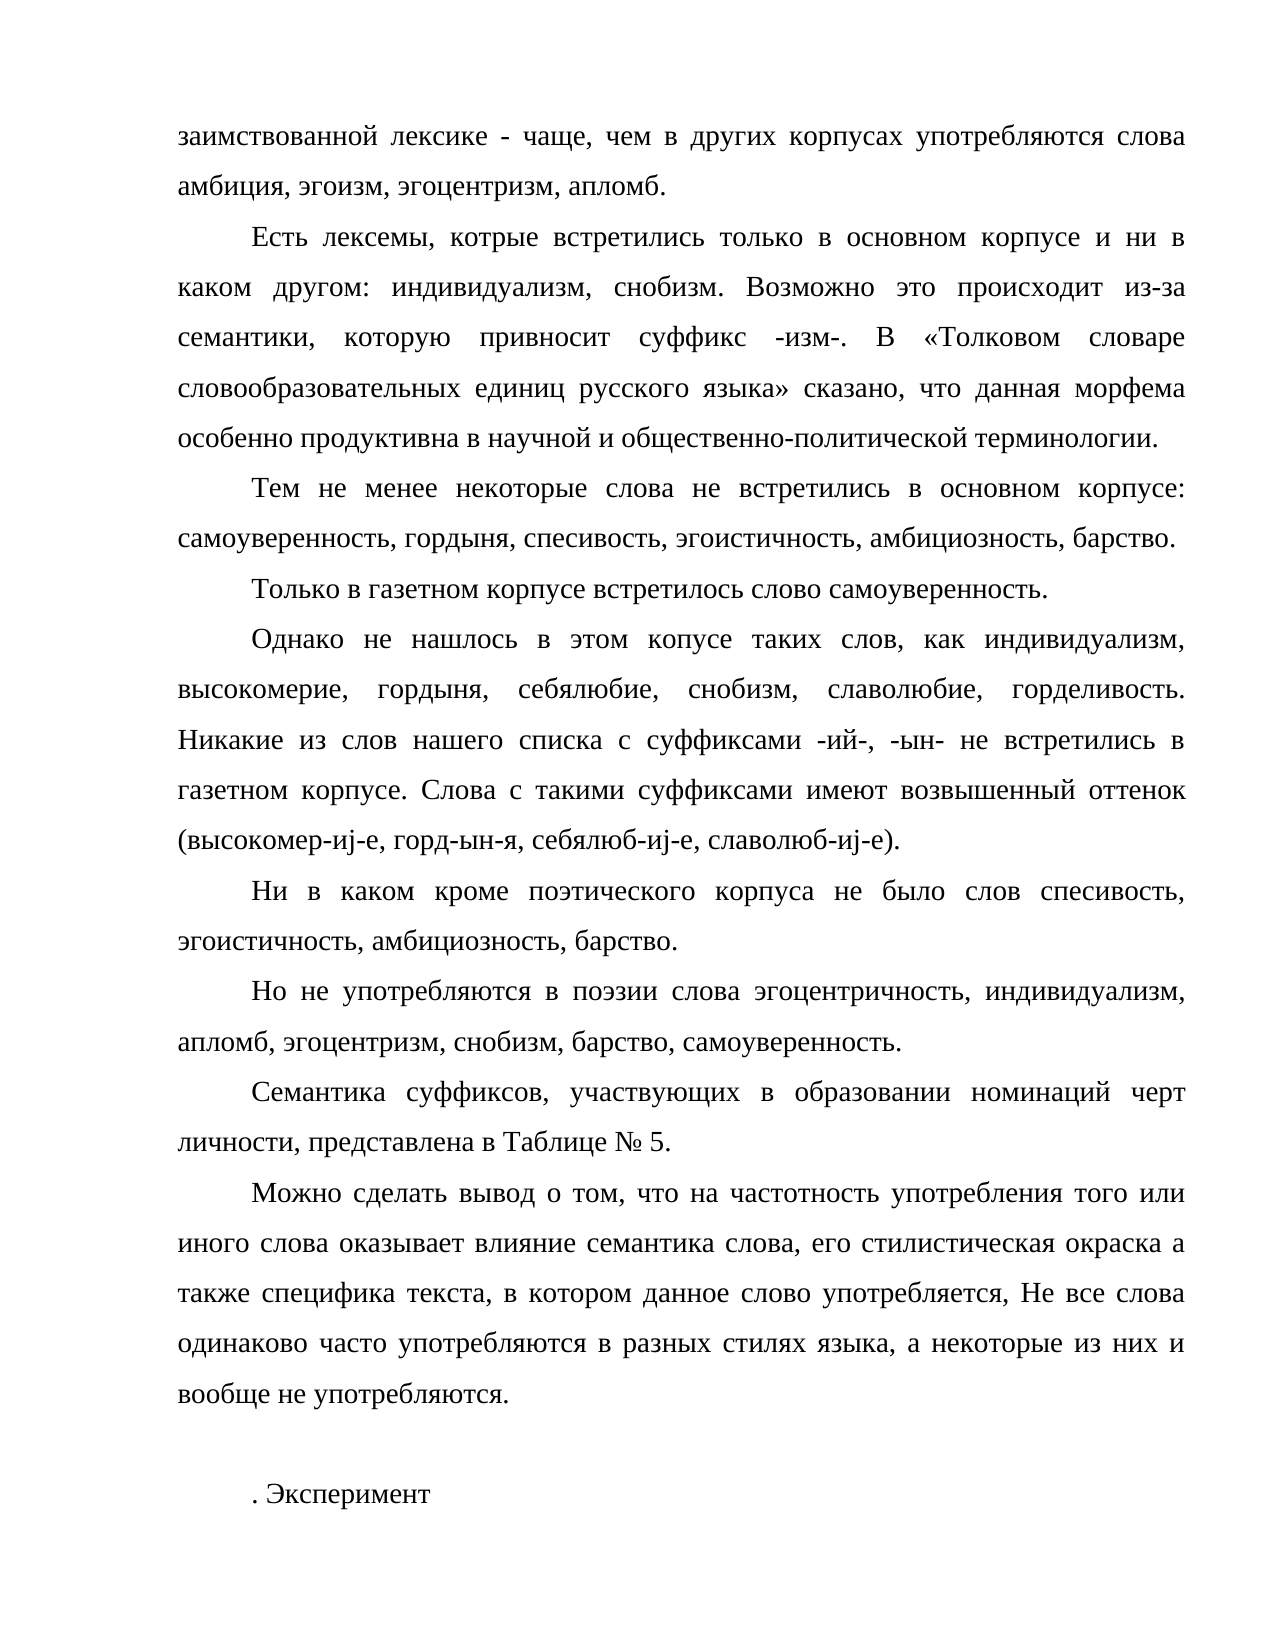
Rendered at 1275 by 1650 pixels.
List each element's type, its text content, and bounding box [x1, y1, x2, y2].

text Тем не менее некоторые слова не встретились в основном корпусе: самоуверенность, гордыня, спесивость, эгоистичность, амбициозность, барство. [177, 470, 1186, 554]
text Семантика суффиксов, участвующих в образовании номинаций черт личности, представлена в Таблице № 5. [177, 1074, 1186, 1158]
text Только в газетном корпусе встретилось слово самоуверенность. [177, 571, 1186, 604]
text Можно сделать вывод о том, что на частотность употребления того или иного слова оказывает влияние семантика слова, его стилистическая окраска а также специфика текста, в котором данное слово употребляется, Не все слова одинаково часто употребляются в разных стилях языка, а некоторые из них и вообще не употребляются. [177, 1175, 1186, 1409]
text . Эксперимент [177, 1477, 1186, 1510]
text Однако не нашлось в этом копусе таких слов, как индивидуализм, высокомерие, гордыня, себялюбие, снобизм, славолюбие, горделивость. Никакие из слов нашего списка с суффиксами -ий-, -ын- не встретились в газетном корпусе. Слова с такими суффиксами имеют возвышенный оттенок (высокомер-иj-е, горд-ын-я, себялюб-иj-е, славолюб-иj-е). [177, 621, 1186, 856]
text Но не употребляются в поэзии слова эгоцентричность, индивидуализм, апломб, эгоцентризм, снобизм, барство, самоуверенность. [177, 973, 1186, 1057]
text Есть лексемы, котрые встретились только в основном корпусе и ни в каком другом: индивидуализм, снобизм. Возможно это происходит из-за семантики, которую привносит суффикс -изм-. В «Толковом словаре словообразовательных единиц русского языка» сказано, что данная морфема особенно продуктивна в научной и общественно-политической терминологии. [177, 219, 1186, 453]
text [177, 118, 1186, 202]
text Ни в каком кроме поэтического корпуса не было слов спесивость, эгоистичность, амбициозность, барство. [177, 873, 1186, 957]
